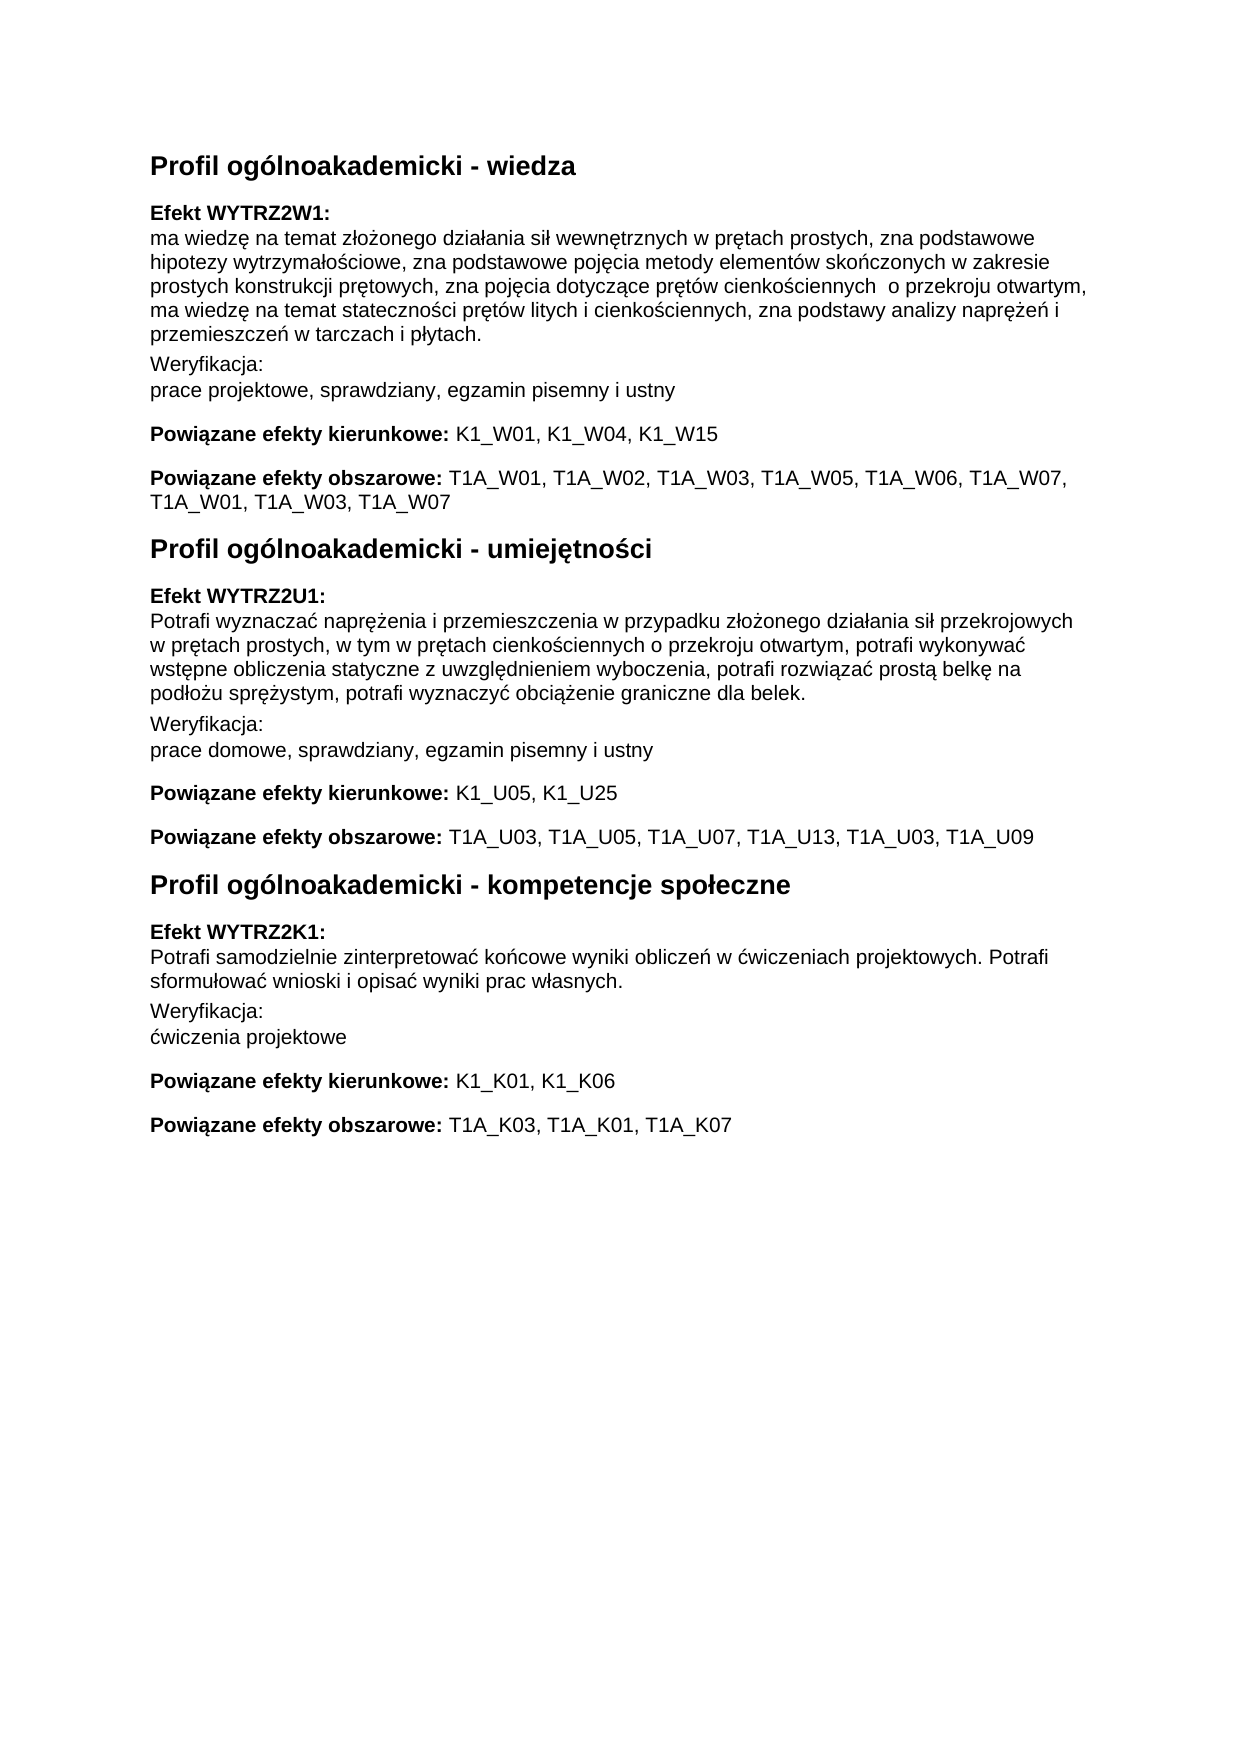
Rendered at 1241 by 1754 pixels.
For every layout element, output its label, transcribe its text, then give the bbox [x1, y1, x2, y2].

text ma wiedzę na temat złożonego działania sił wewnętrznych w prętach prostych, zna podstawowe hipotezy wytrzymałościowe, zna podstawowe pojęcia metody elementów skończonych w zakresie prostych konstrukcji prętowych, zna pojęcia dotyczące prętów cienkościennych o przekroju otwartym, ma wiedzę na temat stateczności prętów litych i cienkościennych, zna podstawy analizy naprężeń i przemieszczeń w tarczach i płytach. [150, 226, 1090, 346]
text prace domowe, sprawdziany, egzamin pisemny i ustny [150, 737, 1090, 761]
text Weryfikacja: [150, 711, 1090, 735]
text Powiązane efekty kierunkowe: K1_W01, K1_W04, K1_W15 [150, 422, 1090, 446]
text Efekt WYTRZ2K1: [150, 920, 1090, 944]
subtitle Profil ogólnoakademicki - wiedza [150, 150, 1090, 181]
subtitle Profil ogólnoakademicki - umiejętności [150, 533, 1090, 564]
text Powiązane efekty obszarowe: T1A_K03, T1A_K01, T1A_K07 [150, 1112, 1090, 1136]
text Powiązane efekty kierunkowe: K1_K01, K1_K06 [150, 1069, 1090, 1093]
text Powiązane efekty obszarowe: T1A_W01, T1A_W02, T1A_W03, T1A_W05, T1A_W06, T1A_W07, T1A_W01, T1A_W03, T1A_W07 [150, 466, 1090, 513]
text Potrafi samodzielnie zinterpretować końcowe wyniki obliczeń w ćwiczeniach projektowych. Potrafi sformułować wnioski i opisać wyniki prac własnych. [150, 945, 1090, 993]
text ćwiczenia projektowe [150, 1025, 1090, 1049]
text Weryfikacja: [150, 999, 1090, 1023]
text Powiązane efekty kierunkowe: K1_U05, K1_U25 [150, 781, 1090, 805]
text Efekt WYTRZ2W1: [150, 201, 1090, 225]
subtitle Profil ogólnoakademicki - kompetencje społeczne [150, 869, 1090, 900]
text prace projektowe, sprawdziany, egzamin pisemny i ustny [150, 378, 1090, 402]
text Efekt WYTRZ2U1: [150, 584, 1090, 608]
text Weryfikacja: [150, 352, 1090, 376]
text Powiązane efekty obszarowe: T1A_U03, T1A_U05, T1A_U07, T1A_U13, T1A_U03, T1A_U09 [150, 825, 1090, 849]
text Potrafi wyznaczać naprężenia i przemieszczenia w przypadku złożonego działania sił przekrojowych w prętach prostych, w tym w prętach cienkościennych o przekroju otwartym, potrafi wykonywać wstępne obliczenia statyczne z uwzględnieniem wyboczenia, potrafi rozwiązać prostą belkę na podłożu sprężystym, potrafi wyznaczyć obciążenie graniczne dla belek. [150, 609, 1090, 705]
